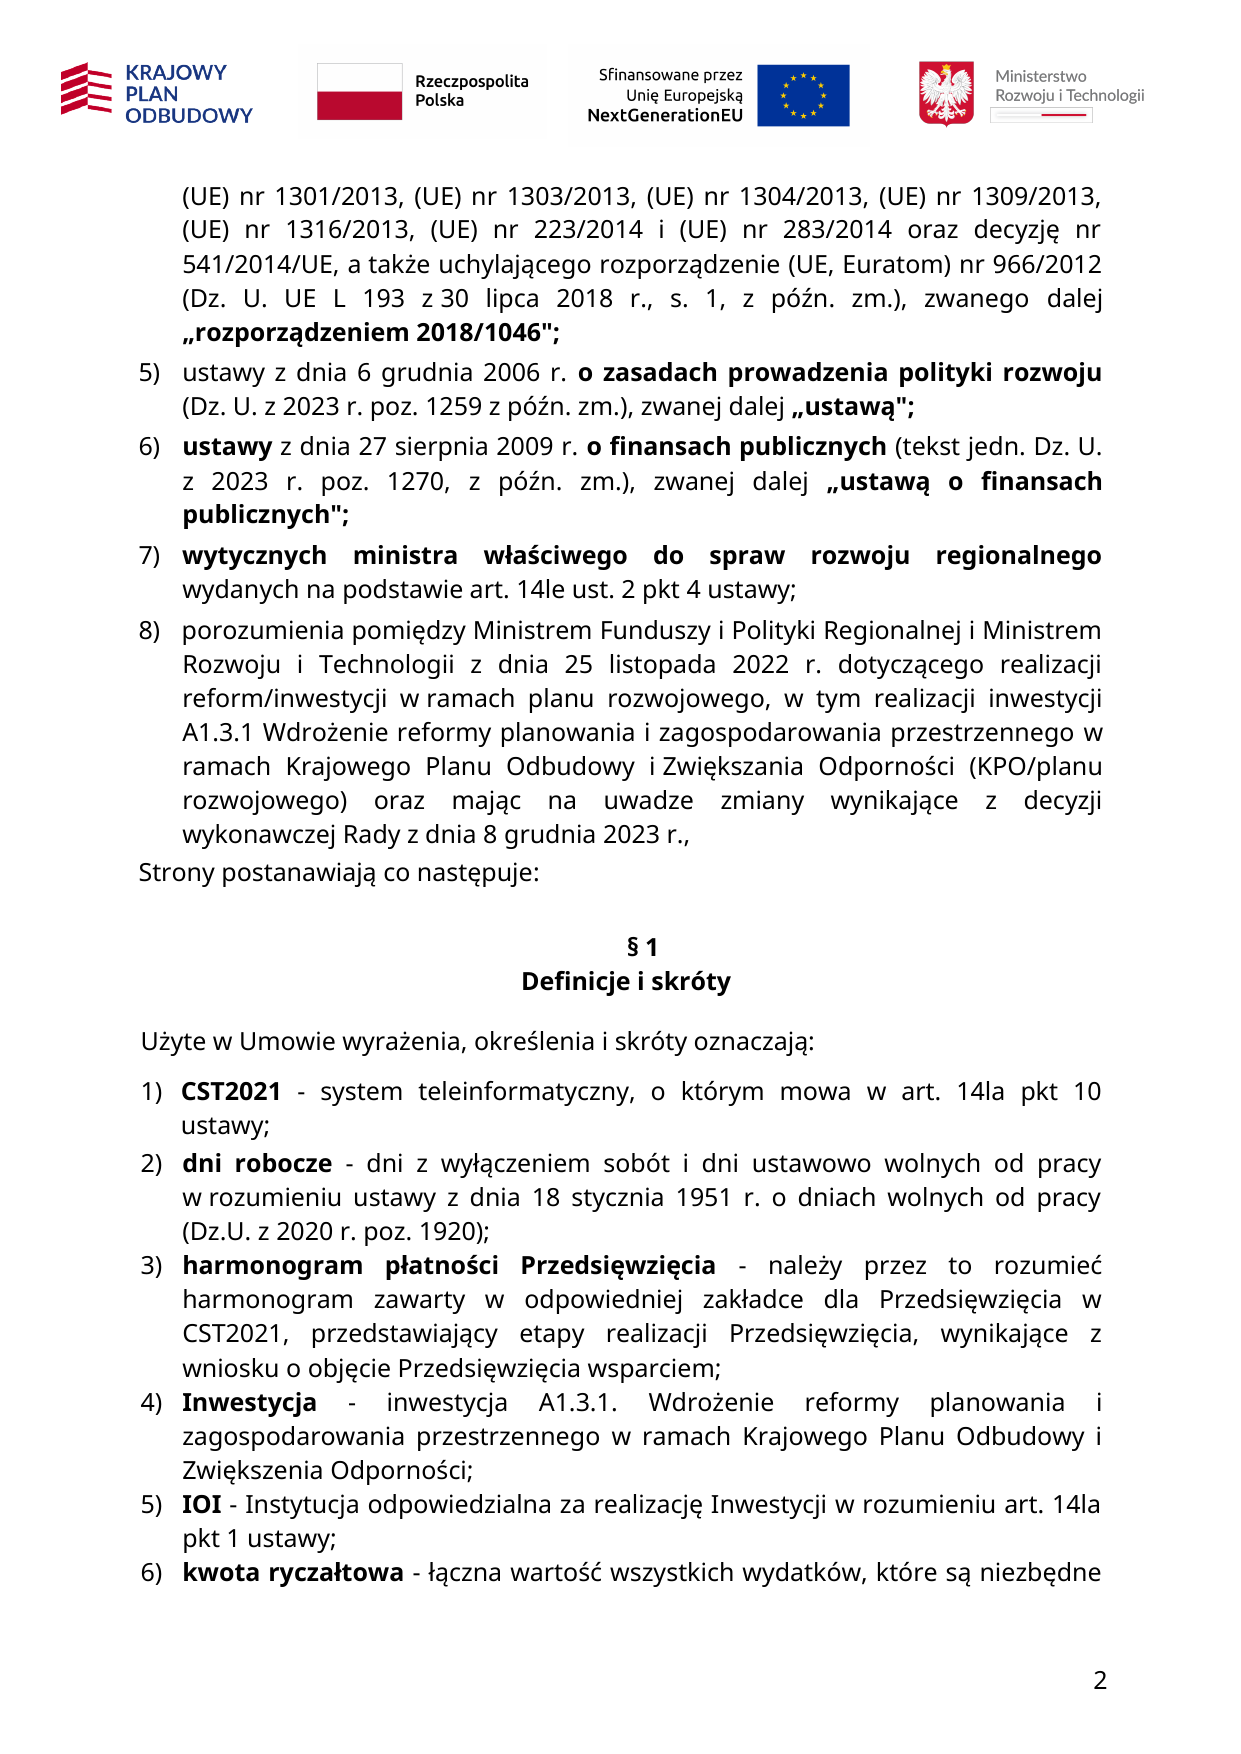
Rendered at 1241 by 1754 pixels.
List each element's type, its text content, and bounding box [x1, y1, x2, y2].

list ustawy z dnia 27 sierpnia 2009 r. o finansach publicznych (tekst jedn. Dz. U. z 2023 r. poz. 1270, z późn. zm.), zwanej dalej „ustawą o finansach publicznych"; [138, 429, 1103, 531]
picture [298, 44, 547, 139]
text §1 [174, 929, 1112, 963]
list ustawy z dnia 6 grudnia 2006 r. o zasadach prowadzenia polityki rozwoju (Dz. U. z 2023 r. poz. 1259 z późn. zm.), zwanej dalej „ustawą"; [138, 355, 1103, 423]
picture [568, 44, 870, 147]
picture [61, 62, 253, 123]
list IOI - Instytucja odpowiedzialna za realizację Inwestycji w rozumieniu art. 14la pkt 1 ustawy; [140, 1486, 1103, 1554]
text Strony postanawiają co następuje: [138, 854, 1103, 888]
text Użyte w Umowie wyrażenia, określenia i skróty oznaczają: [140, 1023, 1103, 1057]
list Inwestycja - inwestycja A1.3.1. Wdrożenie reformy planowania i zagospodarowania przestrzennego w ramach Krajowego Planu Odbudowy i Zwiększenia Odporności; [140, 1384, 1103, 1486]
text Definicje i skróty [144, 963, 1107, 997]
list harmonogram płatności Przedsięwzięcia - należy przez to rozumieć harmonogram zawarty w odpowiedniej zakładce dla Przedsięwzięcia w CST2021, przedstawiający etapy realizacji Przedsięwzięcia, wynikające z wniosku o objęcie Przedsięwzięcia wsparciem; [140, 1248, 1103, 1384]
list dni robocze - dni z wyłączeniem sobót i dni ustawowo wolnych od pracy w rozumieniu ustawy z dnia 18 stycznia 1951 r. o dniach wolnych od pracy (Dz.U. z 2020 r. poz. 1920); [140, 1146, 1103, 1248]
list porozumienia pomiędzy Ministrem Funduszy i Polityki Regionalnej i Ministrem Rozwoju i Technologii z dnia 25 listopada 2022 r. dotyczącego realizacji reform/inwestycji w ramach planu rozwojowego, w tym realizacji inwestycji A1.3.1 Wdrożenie reformy planowania i zagospodarowania przestrzennego w ramach Krajowego Planu Odbudowy i Zwiększania Odporności (KPO/planu rozwojowego) oraz mając na uwadze zmiany wynikające z decyzji wykonawczej Rady z dnia 8 grudnia 2023 r., [138, 612, 1103, 851]
list wytycznych ministra właściwego do spraw rozwoju regionalnego wydanych na podstawie art. 14le ust. 2 pkt 4 ustawy; [138, 537, 1103, 606]
picture [893, 35, 1178, 154]
list CST2021 - system teleinformatyczny, o którym mowa w art. 14la pkt 10 ustawy; [140, 1073, 1103, 1141]
